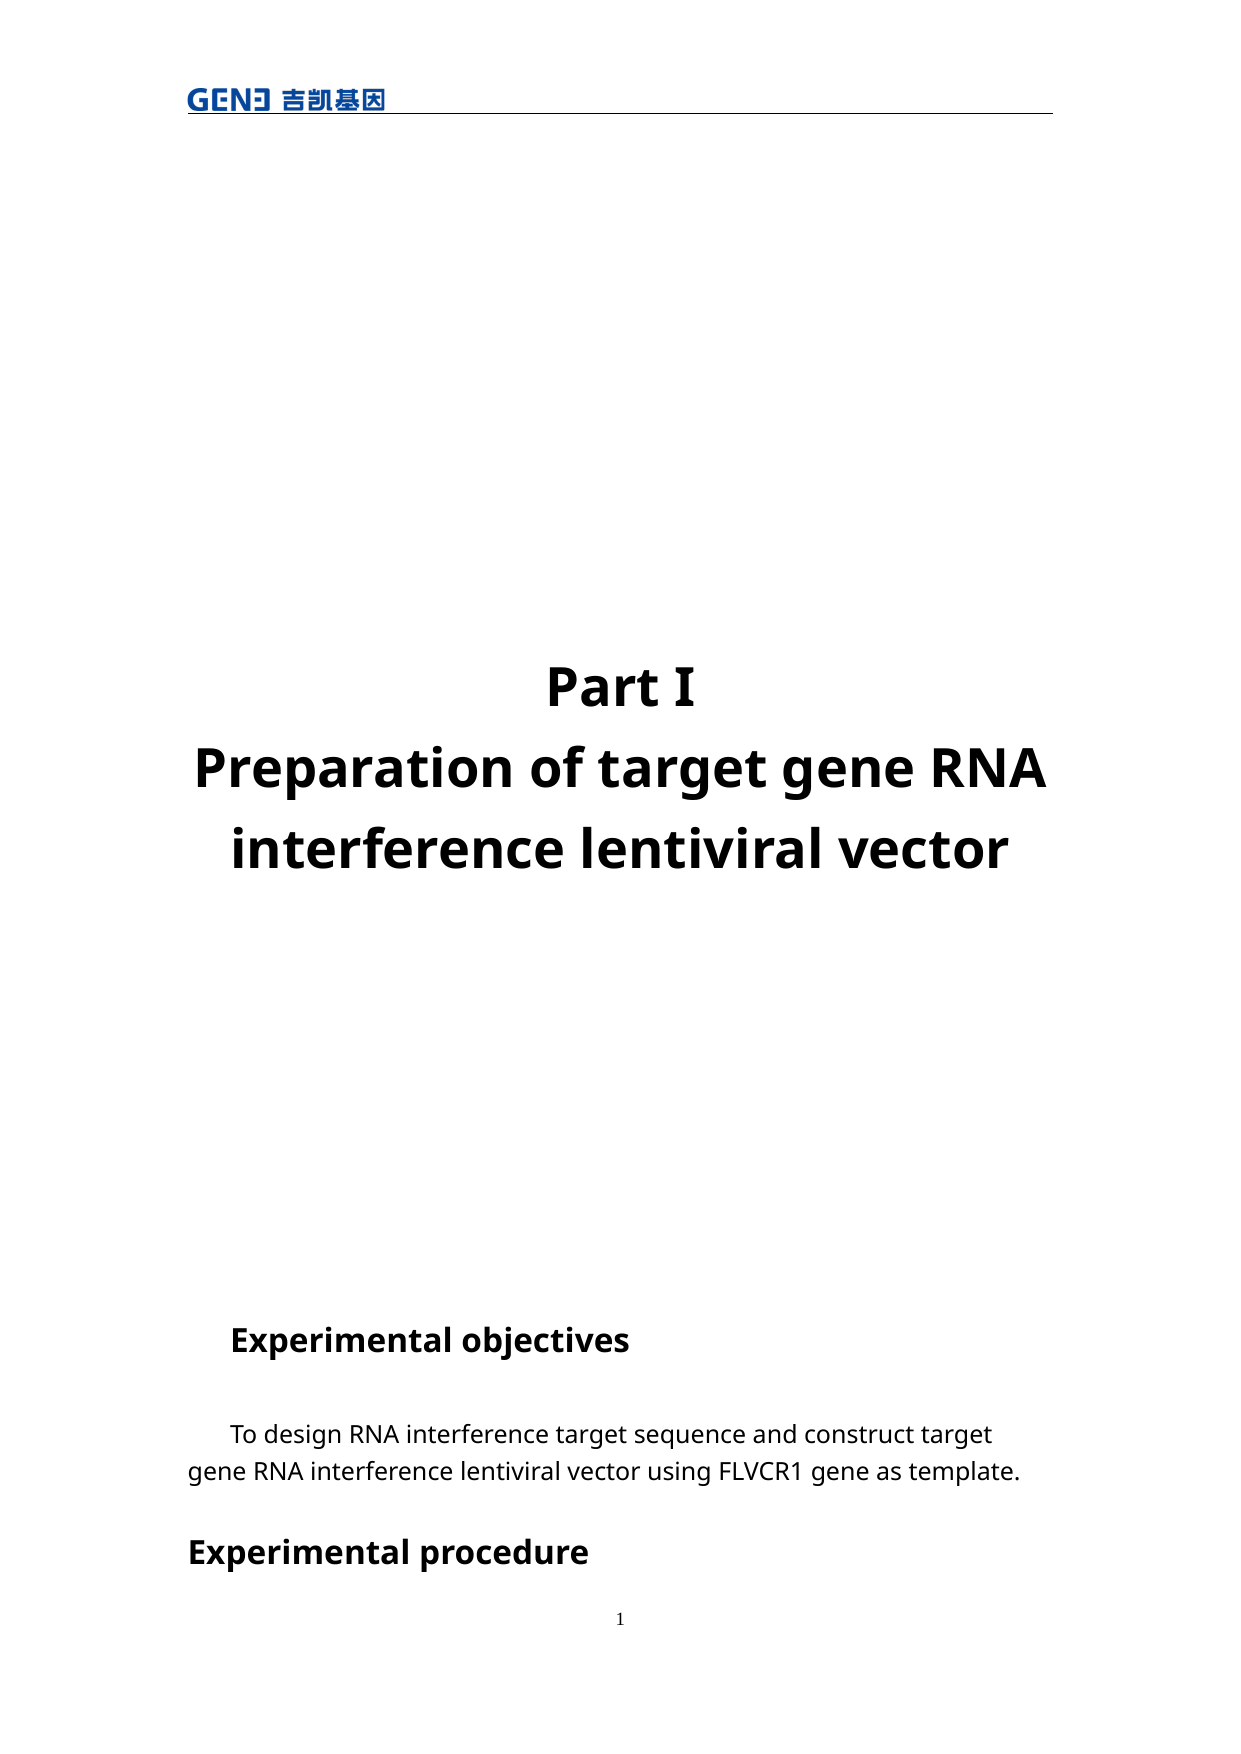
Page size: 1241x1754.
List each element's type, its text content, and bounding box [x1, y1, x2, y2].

text Preparation of target gene RNA interference lentiviral vector [187, 729, 1053, 884]
text Experimental procedure [187, 1528, 1053, 1574]
text Part I [187, 648, 1053, 722]
text Experimental objectives [187, 1317, 1053, 1362]
text To design RNA interference target sequence and construct target gene RNA interference lentiviral vector using FLVCR1 gene as template. [187, 1416, 1053, 1488]
picture [187, 88, 385, 111]
